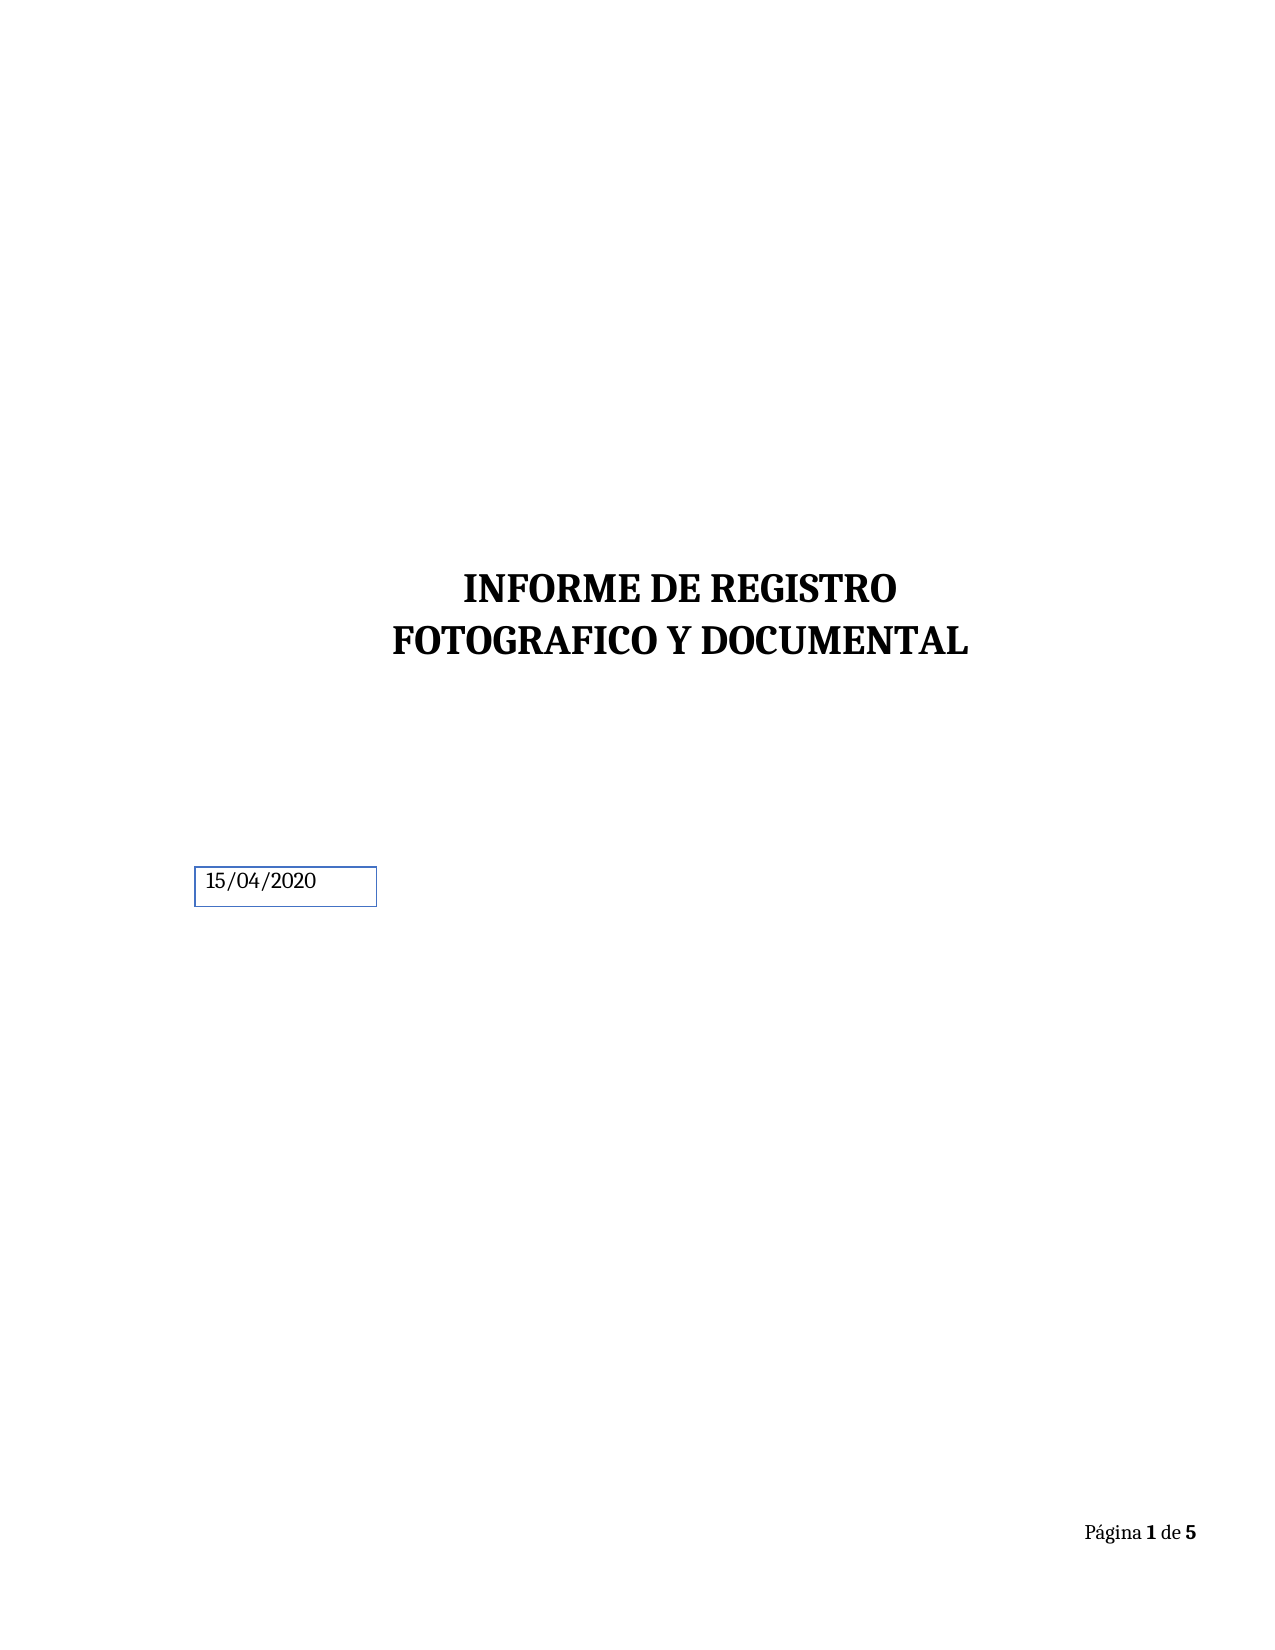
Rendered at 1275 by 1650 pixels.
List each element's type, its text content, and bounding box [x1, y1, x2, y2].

table_header 15/04/2020 [196, 868, 376, 906]
text FOTOGRAFICO Y DOCUMENTAL [207, 617, 1153, 664]
text INFORME DE REGISTRO [207, 565, 1153, 613]
